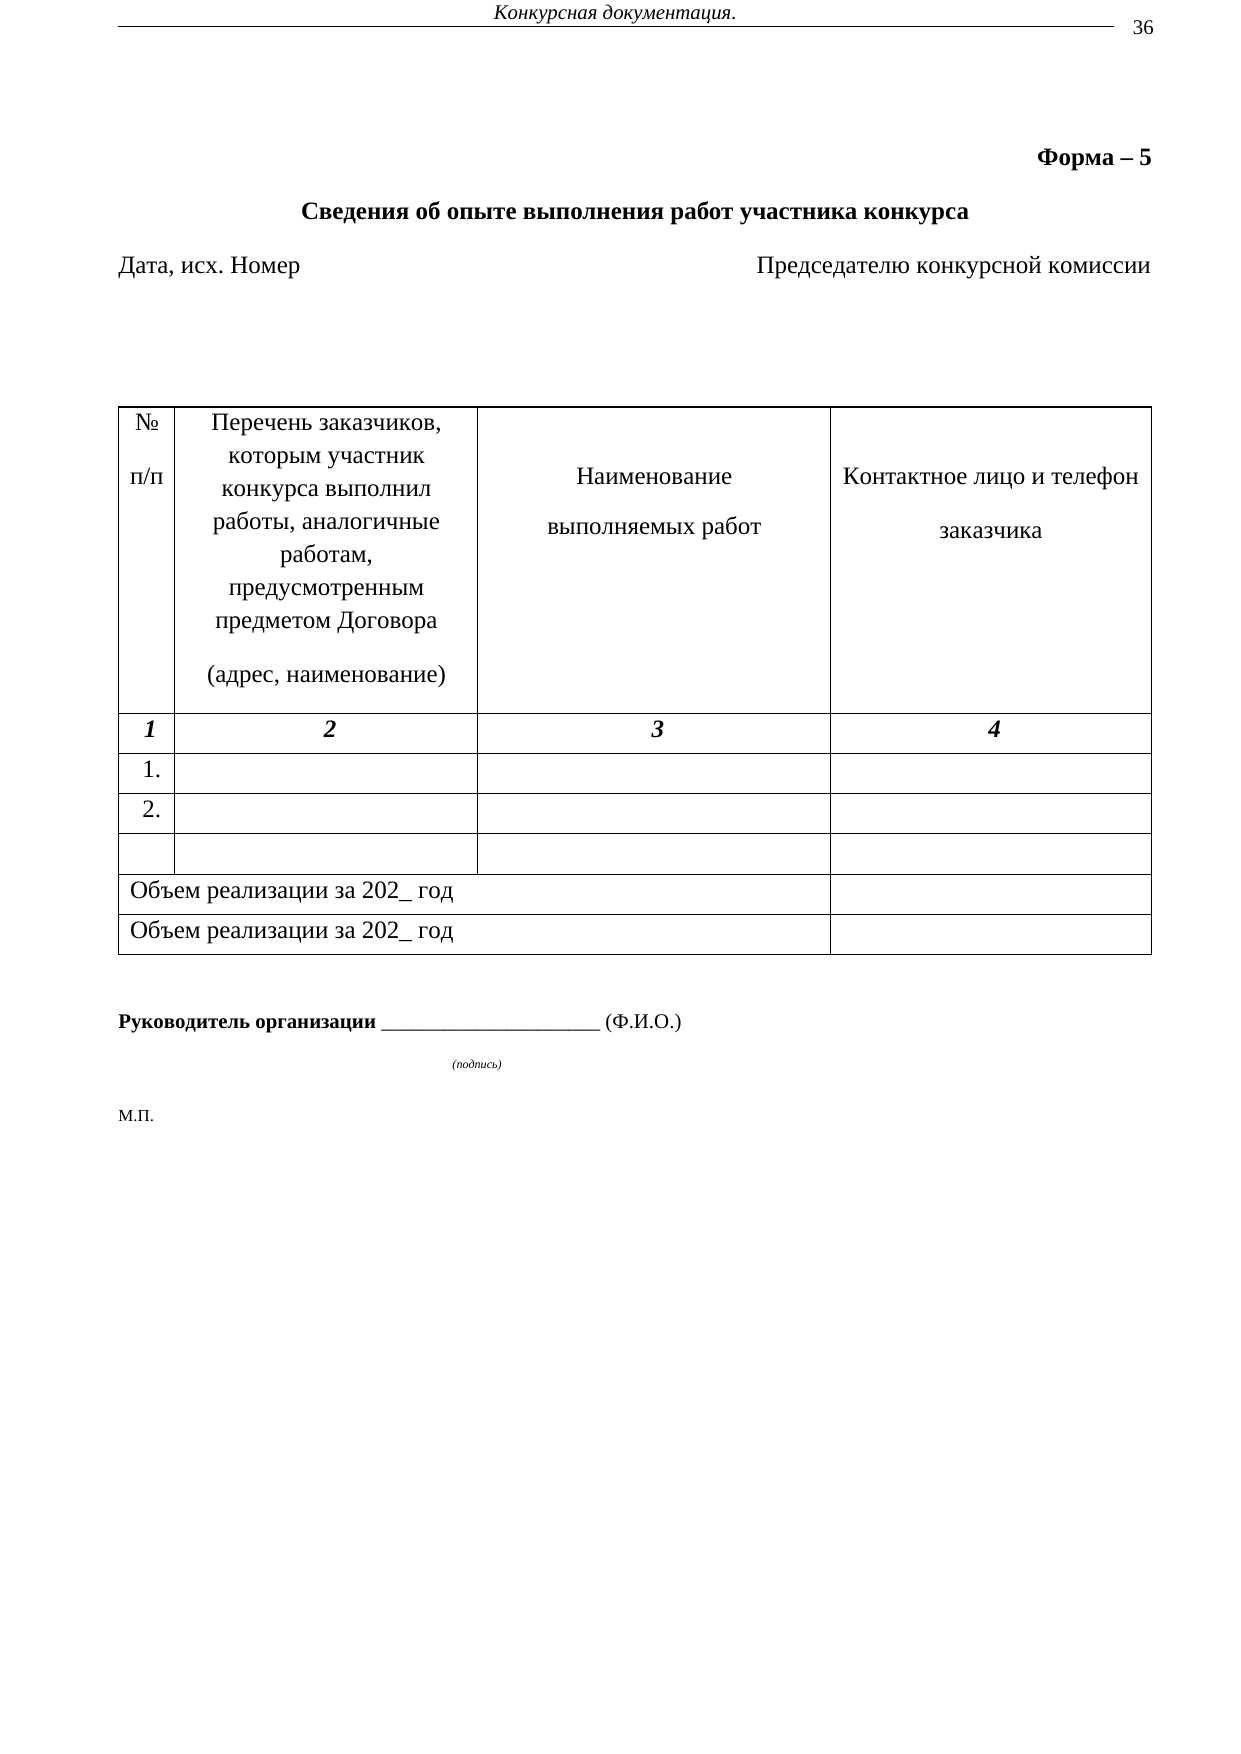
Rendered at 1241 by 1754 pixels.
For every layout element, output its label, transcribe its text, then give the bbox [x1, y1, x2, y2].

table_header Контактное лицо и телефон заказчика [831, 408, 1151, 713]
table_cell 4 [831, 714, 1151, 753]
table_header № п/п [119, 408, 174, 713]
table_cell [831, 875, 1151, 914]
table_cell 2 [175, 714, 477, 753]
table_cell Объем реализации за 202_ год [119, 915, 830, 954]
table_cell [175, 754, 477, 793]
text Руководитель организации _____________________ (Ф.И.О.) [118, 1009, 1152, 1033]
table_header Перечень заказчиков, которым участник конкурса выполнил работы, аналогичные работам, предусмотренным предметом Договора (адрес, наименование) [175, 408, 477, 713]
table_cell 2. [119, 794, 174, 833]
table_cell [831, 794, 1151, 833]
table_cell [175, 834, 477, 874]
table_cell 1. [119, 754, 174, 793]
table_cell [119, 834, 174, 874]
text Дата, исх. Номер Председателю конкурсной комиссии [118, 250, 1152, 279]
table_cell [478, 834, 830, 874]
table_cell [478, 754, 830, 793]
text М.П. [118, 1106, 1152, 1139]
table_cell Объем реализации за 202_ год [119, 875, 830, 914]
text Форма – 5 [118, 142, 1152, 171]
table_cell [478, 794, 830, 833]
table_cell 1 [119, 714, 174, 753]
table_cell [831, 915, 1151, 954]
text Сведения об опыте выполнения работ участника конкурса [118, 196, 1152, 225]
table_cell [831, 754, 1151, 793]
table_cell [175, 794, 477, 833]
table_header Наименование выполняемых работ [478, 408, 830, 713]
table_cell [831, 834, 1151, 874]
text (подпись) [339, 1058, 1152, 1082]
table_cell 3 [478, 714, 830, 753]
